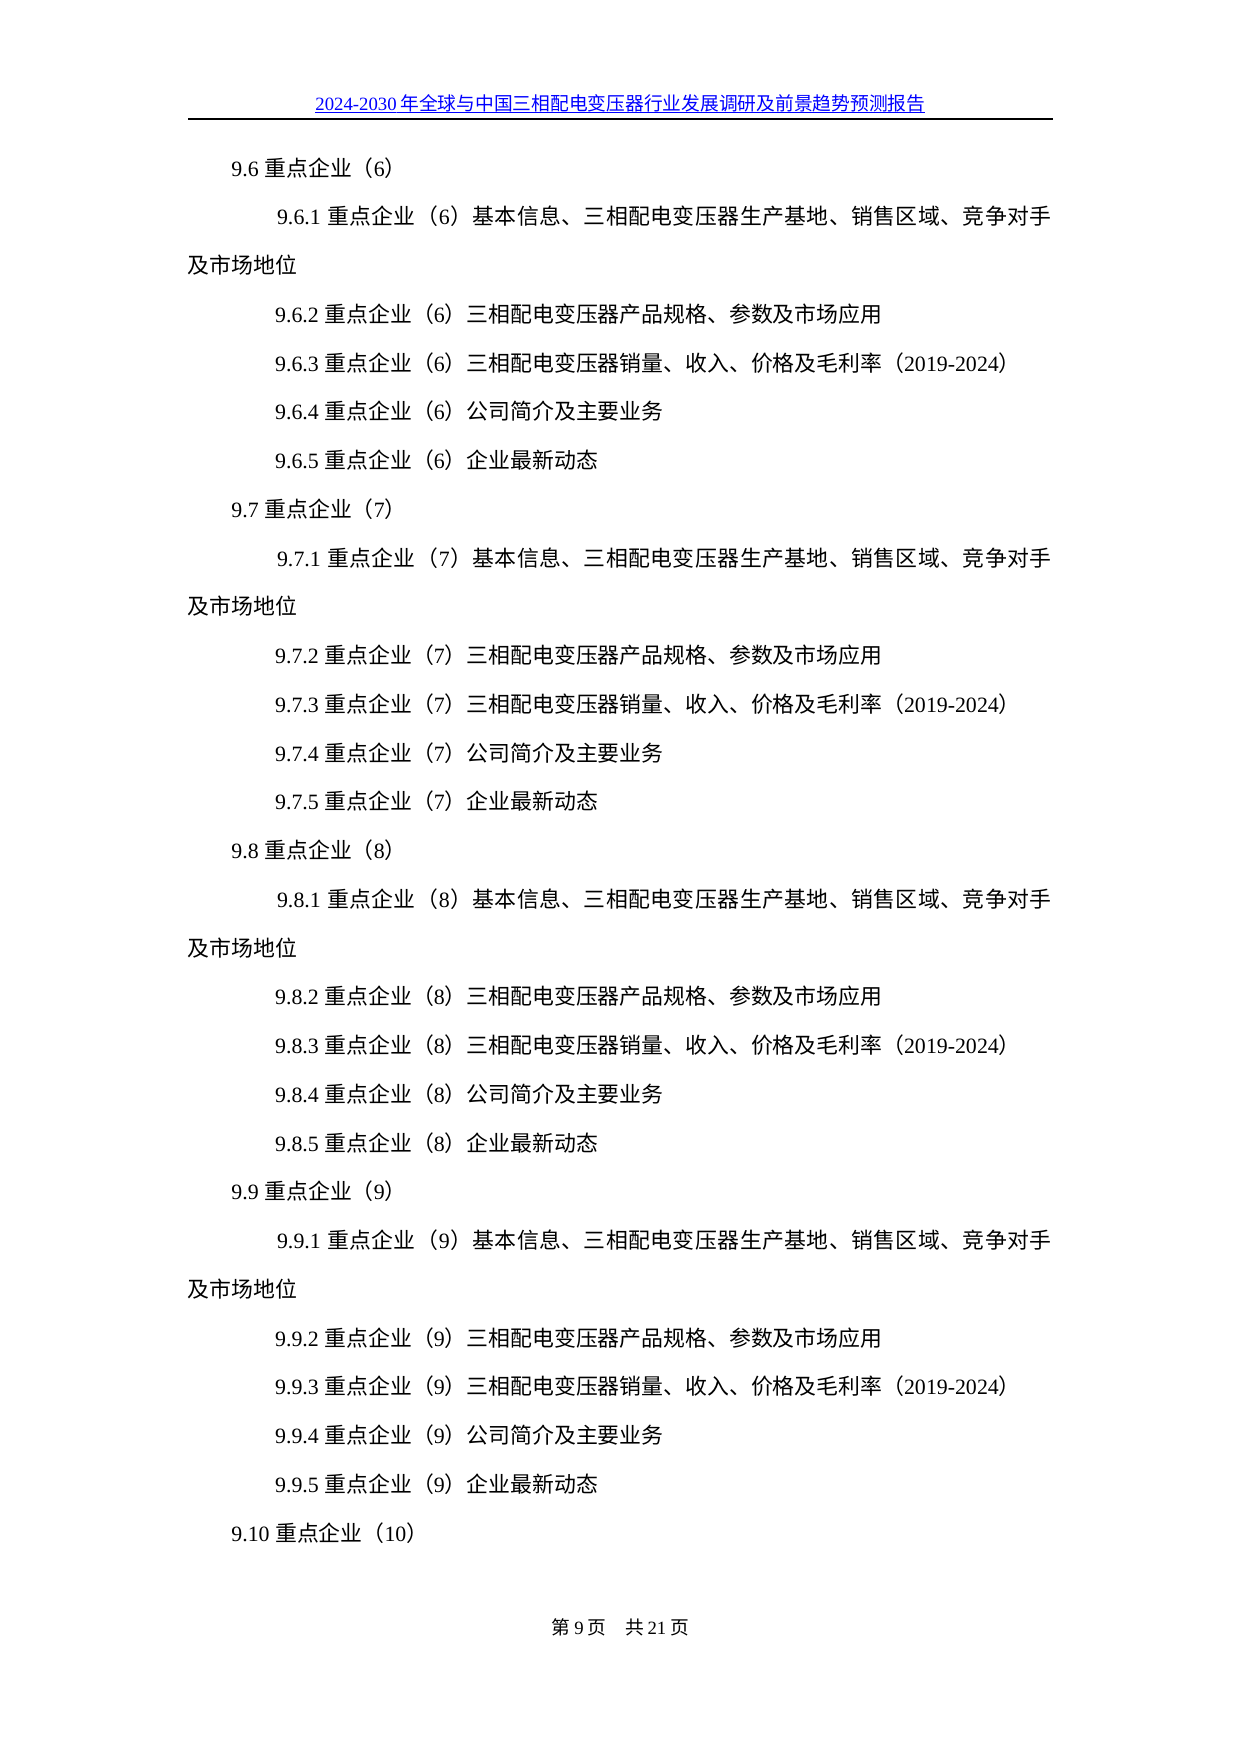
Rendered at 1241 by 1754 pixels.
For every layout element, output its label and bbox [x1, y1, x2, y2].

text [187, 150, 1053, 1548]
